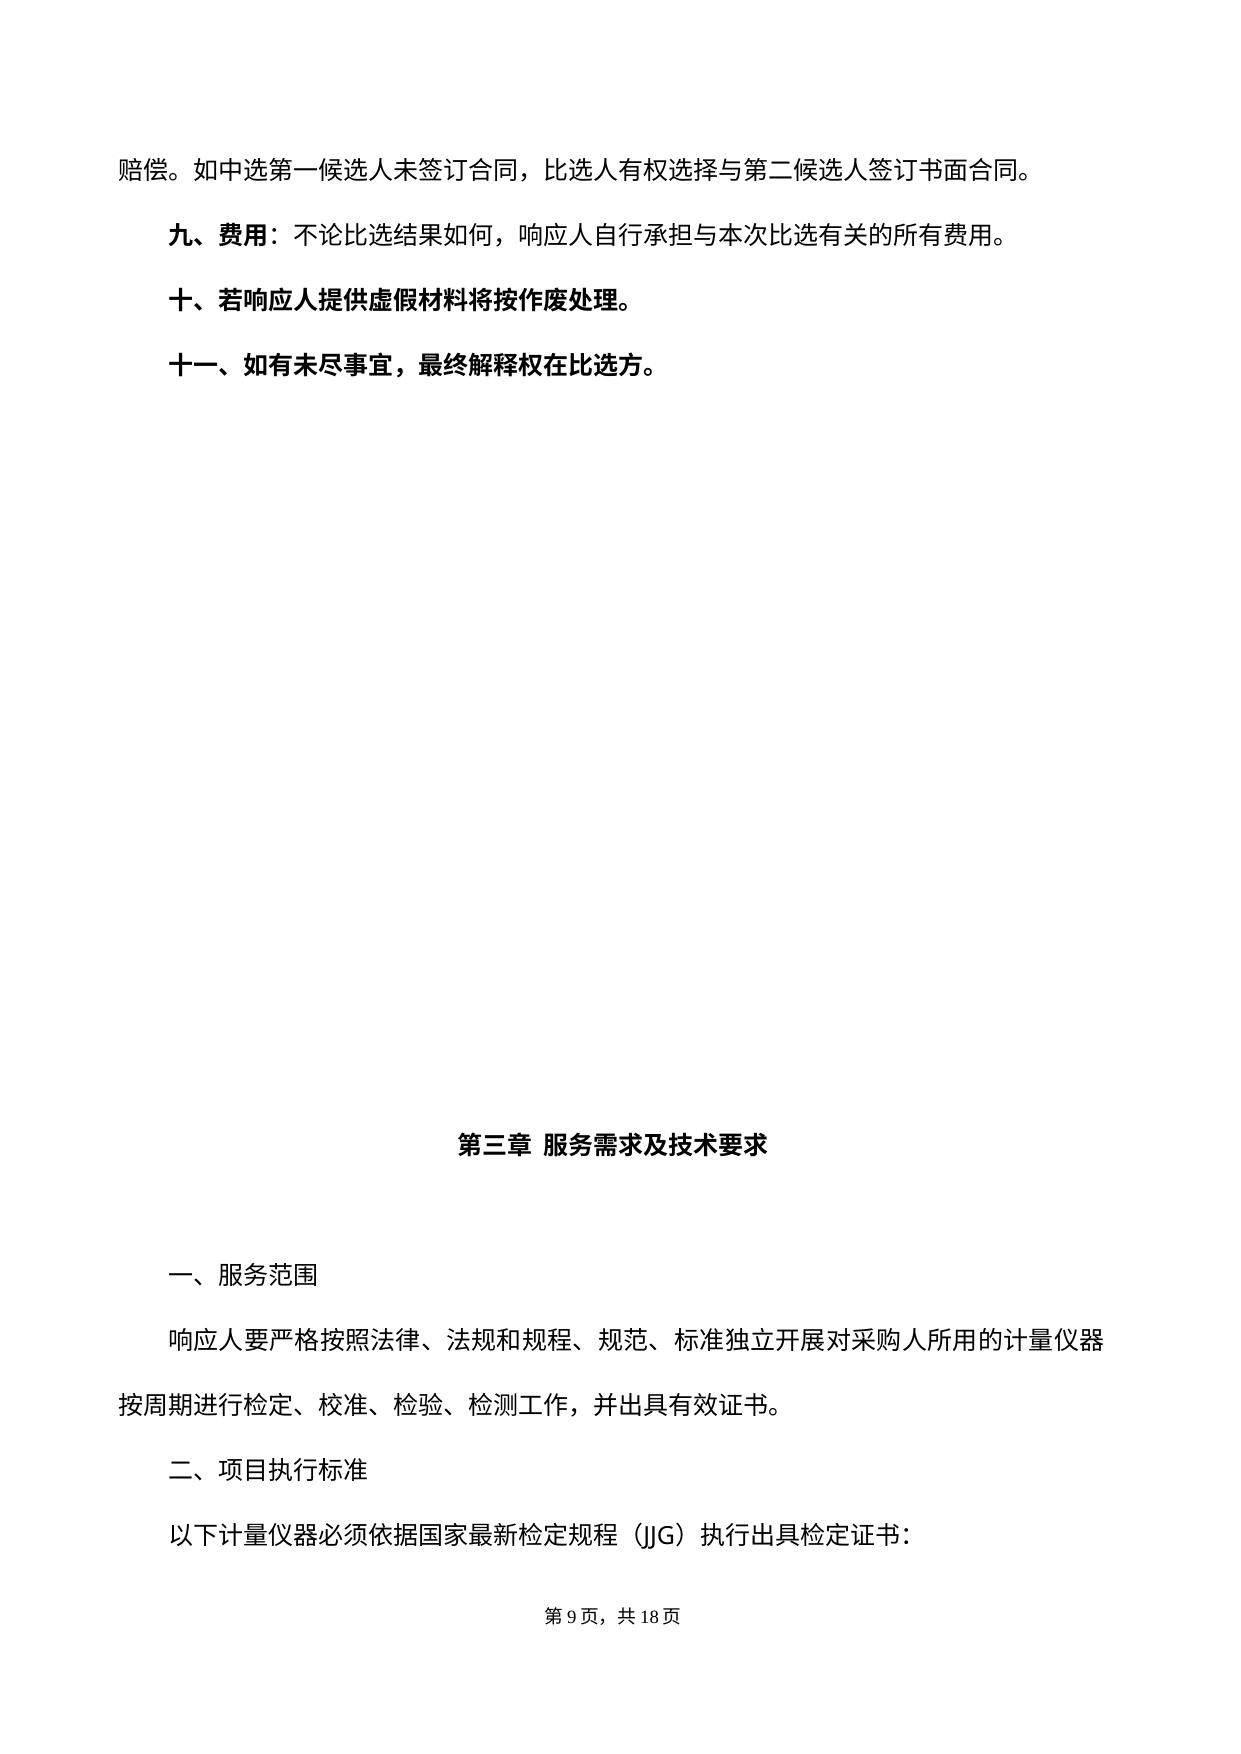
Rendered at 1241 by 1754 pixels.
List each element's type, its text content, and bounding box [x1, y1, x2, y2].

text 十、若响应人提供虚假材料将按作废处理。 [118, 266, 1107, 331]
text 二、项目执行标准 [118, 1436, 1107, 1501]
text 以下计量仪器必须依据国家最新检定规程（JJG）执行出具检定证书： [118, 1501, 1107, 1566]
text 一、服务范围 [118, 1241, 1107, 1306]
text 九、费用：不论比选结果如何，响应人自行承担与本次比选有关的所有费用。 [118, 201, 1107, 266]
text 十一、如有未尽事宜，最终解释权在比选方。 [118, 331, 1107, 396]
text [118, 136, 1107, 201]
text 响应人要严格按照法律、法规和规程、规范、标准独立开展对采购人所用的计量仪器按周期进行检定、校准、检验、检测工作，并出具有效证书。 [118, 1306, 1107, 1436]
text 第三章 服务需求及技术要求 [118, 1111, 1107, 1176]
